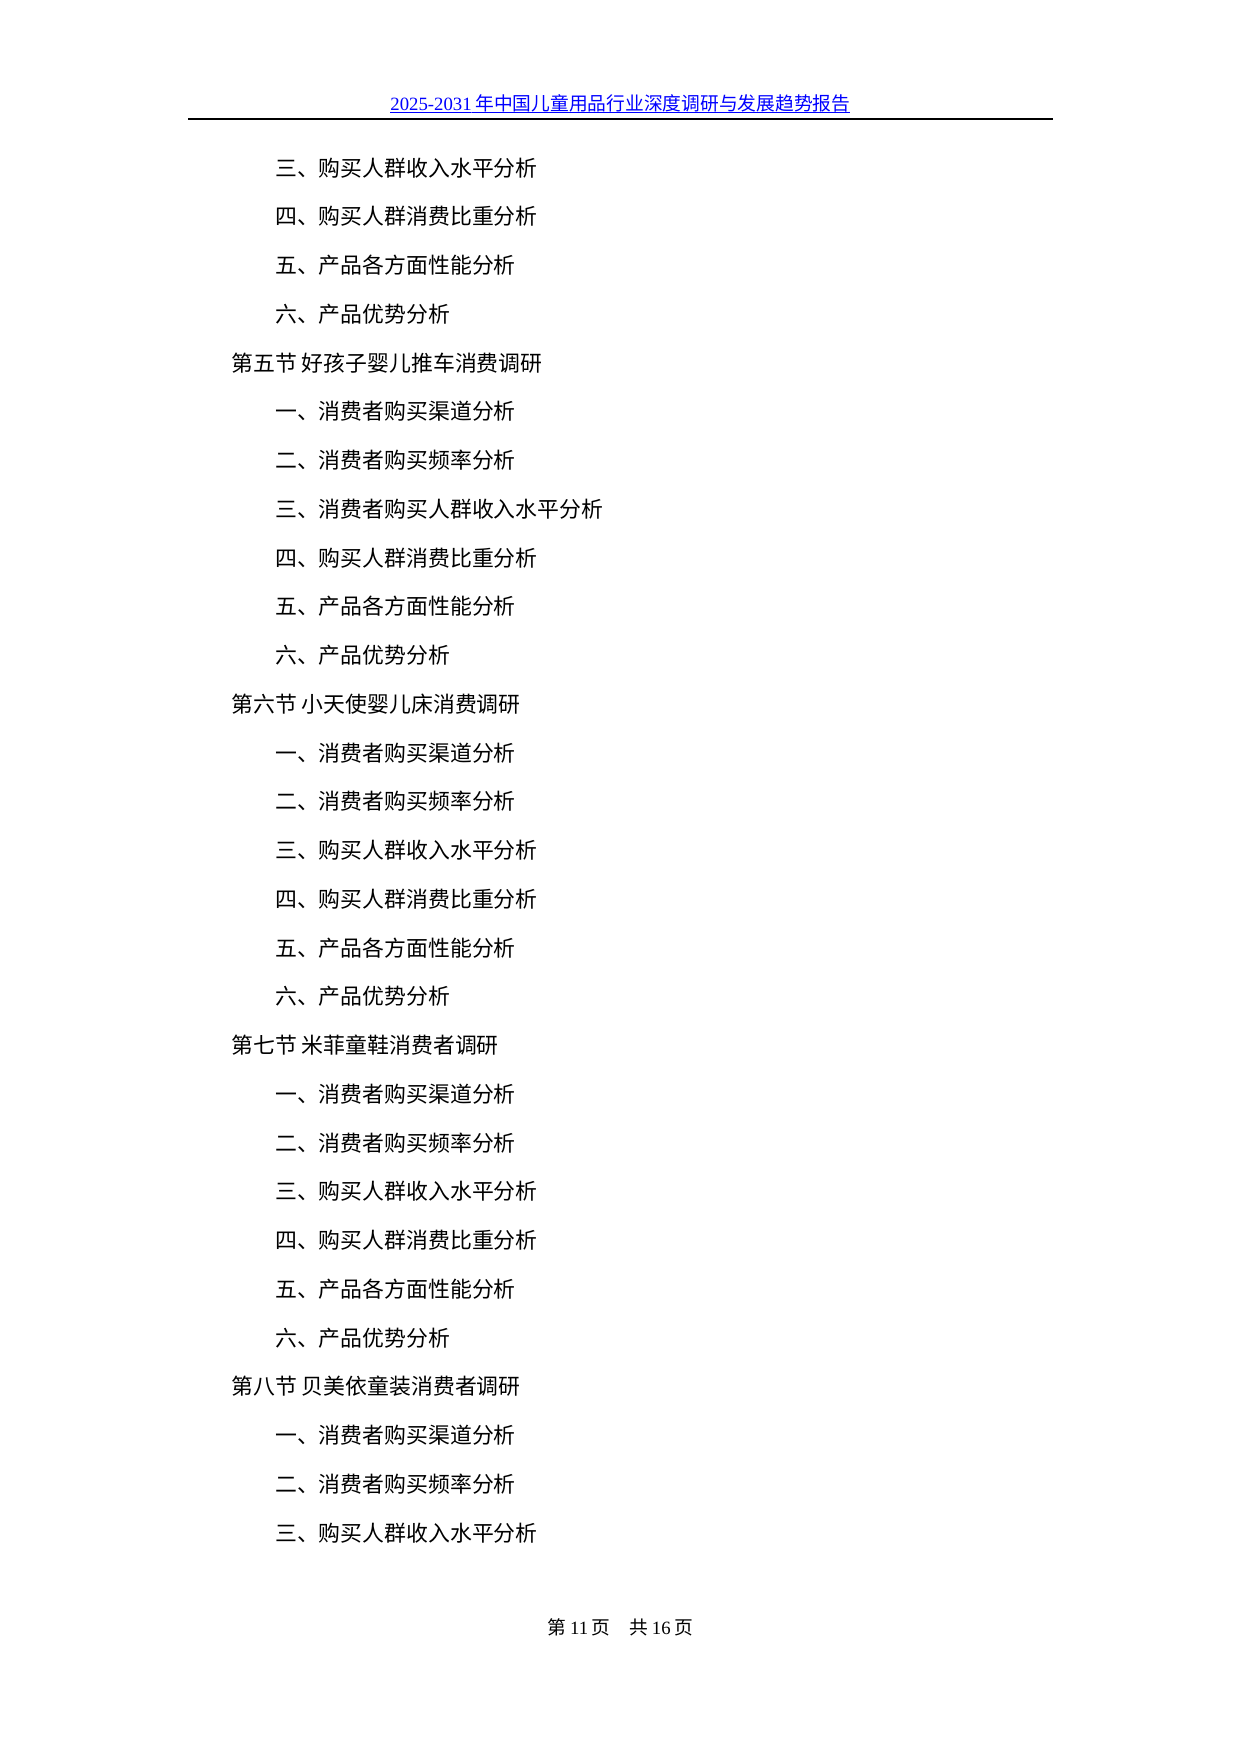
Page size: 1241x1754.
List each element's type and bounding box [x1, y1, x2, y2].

text [187, 150, 1053, 1548]
